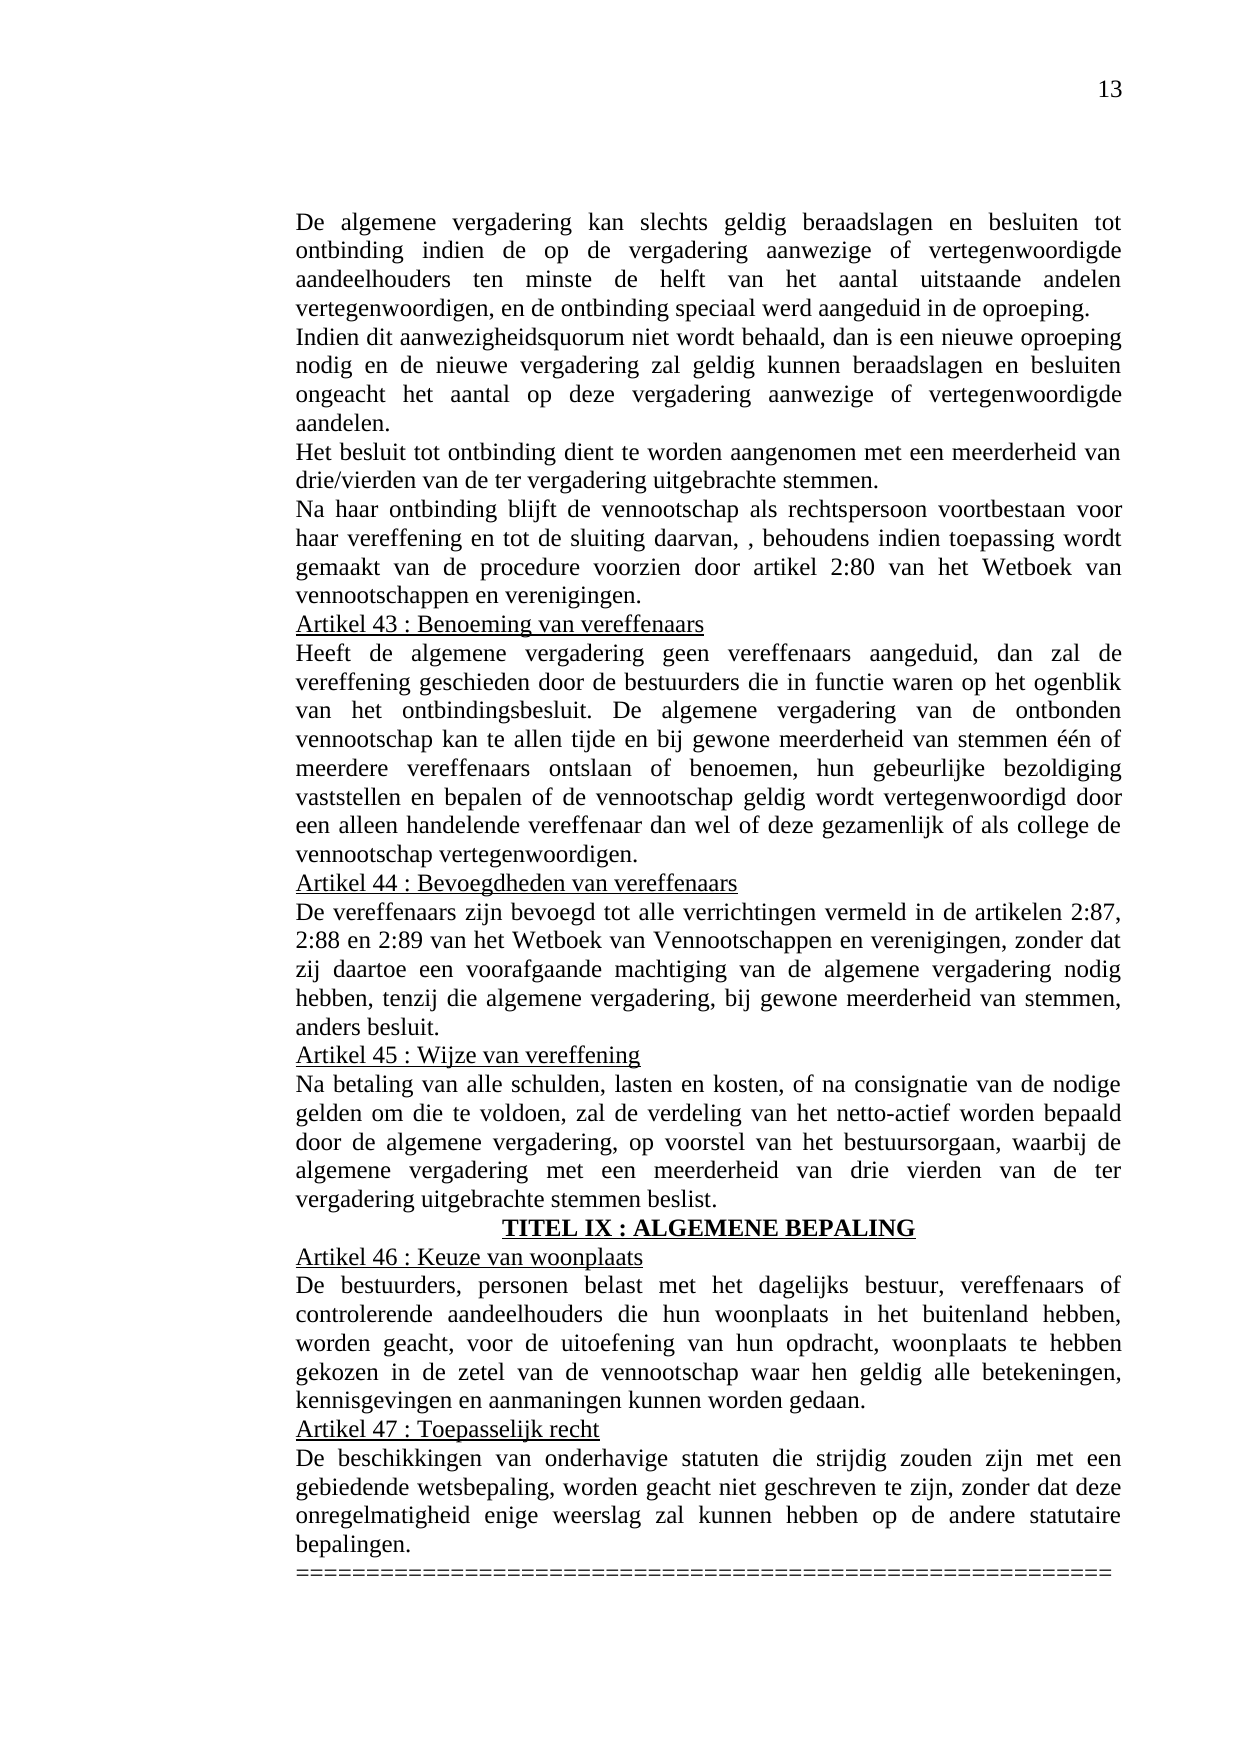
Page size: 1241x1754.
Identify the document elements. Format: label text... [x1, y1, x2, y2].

text Artikel 46 : Keuze van woonplaats [295, 1242, 1122, 1271]
text De algemene vergadering kan slechts geldig beraadslagen en besluiten tot ontbinding indien de op de vergadering aanwezige of vertegenwoordigde aandeelhouders ten minste de helft van het aantal uitstaande andelen vertegenwoordigen, en de ontbinding speciaal werd aangeduid in de oproeping. [295, 207, 1122, 322]
text Artikel 44 : Bevoegdheden van vereffenaars [295, 868, 1122, 897]
subtitle TITEL IX : ALGEMENE BEPALING [295, 1213, 1122, 1242]
text Na betaling van alle schulden, lasten en kosten, of na consignatie van de nodige gelden om die te voldoen, zal de verdeling van het netto-actief worden bepaald door de algemene vergadering, op voorstel van het bestuursorgaan, waarbij de algemene vergadering met een meerderheid van drie vierden van de ter vergadering uitgebrachte stemmen beslist. [295, 1069, 1122, 1213]
text Artikel 43 : Benoeming van vereffenaars [295, 609, 1122, 638]
text De bestuurders, personen belast met het dagelijks bestuur, vereffenaars of controlerende aandeelhouders die hun woonplaats in het buitenland hebben, worden geacht, voor de uitoefening van hun opdracht, woonplaats te hebben gekozen in de zetel van de vennootschap waar hen geldig alle betekeningen, kennisgevingen en aanmaningen kunnen worden gedaan. [295, 1271, 1122, 1414]
text Artikel 47 : Toepasselijk recht [295, 1414, 1122, 1443]
text De beschikkingen van onderhavige statuten die strijdig zouden zijn met een gebiedende wetsbepaling, worden geacht niet geschreven te zijn, zonder dat deze onregelmatigheid enige weerslag zal kunnen hebben op de andere statutaire bepalingen. [295, 1443, 1122, 1558]
text De vereffenaars zijn bevoegd tot alle verrichtingen vermeld in de artikelen 2:87, 2:88 en 2:89 van het Wetboek van Vennootschappen en verenigingen, zonder dat zij daartoe een voorafgaande machtiging van de algemene vergadering nodig hebben, tenzij die algemene vergadering, bij gewone meerderheid van stemmen, anders besluit. [295, 897, 1122, 1041]
text Artikel 45 : Wijze van vereffening [295, 1041, 1122, 1069]
text Het besluit tot ontbinding dient te worden aangenomen met een meerderheid van drie/vierden van de ter vergadering uitgebrachte stemmen. [295, 437, 1122, 494]
text Indien dit aanwezigheidsquorum niet wordt behaald, dan is een nieuwe oproeping nodig en de nieuwe vergadering zal geldig kunnen beraadslagen en besluiten ongeacht het aantal op deze vergadering aanwezige of vertegenwoordigde aandelen. [295, 322, 1122, 437]
text Na haar ontbinding blijft de vennootschap als rechtspersoon voortbestaan voor haar vereffening en tot de sluiting daarvan, , behoudens indien toepassing wordt gemaakt van de procedure voorzien door artikel 2:80 van het Wetboek van vennootschappen en verenigingen. [295, 494, 1122, 609]
text ========================================================== [295, 1558, 1122, 1587]
text Heeft de algemene vergadering geen vereffenaars aangeduid, dan zal de vereffening geschieden door de bestuurders die in functie waren op het ogenblik van het ontbindingsbesluit. De algemene vergadering van de ontbonden vennootschap kan te allen tijde en bij gewone meerderheid van stemmen één of meerdere vereffenaars ontslaan of benoemen, hun gebeurlijke bezoldiging vaststellen en bepalen of de vennootschap geldig wordt vertegenwoordigd door een alleen handelende vereffenaar dan wel of deze gezamenlijk of als college de vennootschap vertegenwoordigen. [295, 638, 1122, 868]
